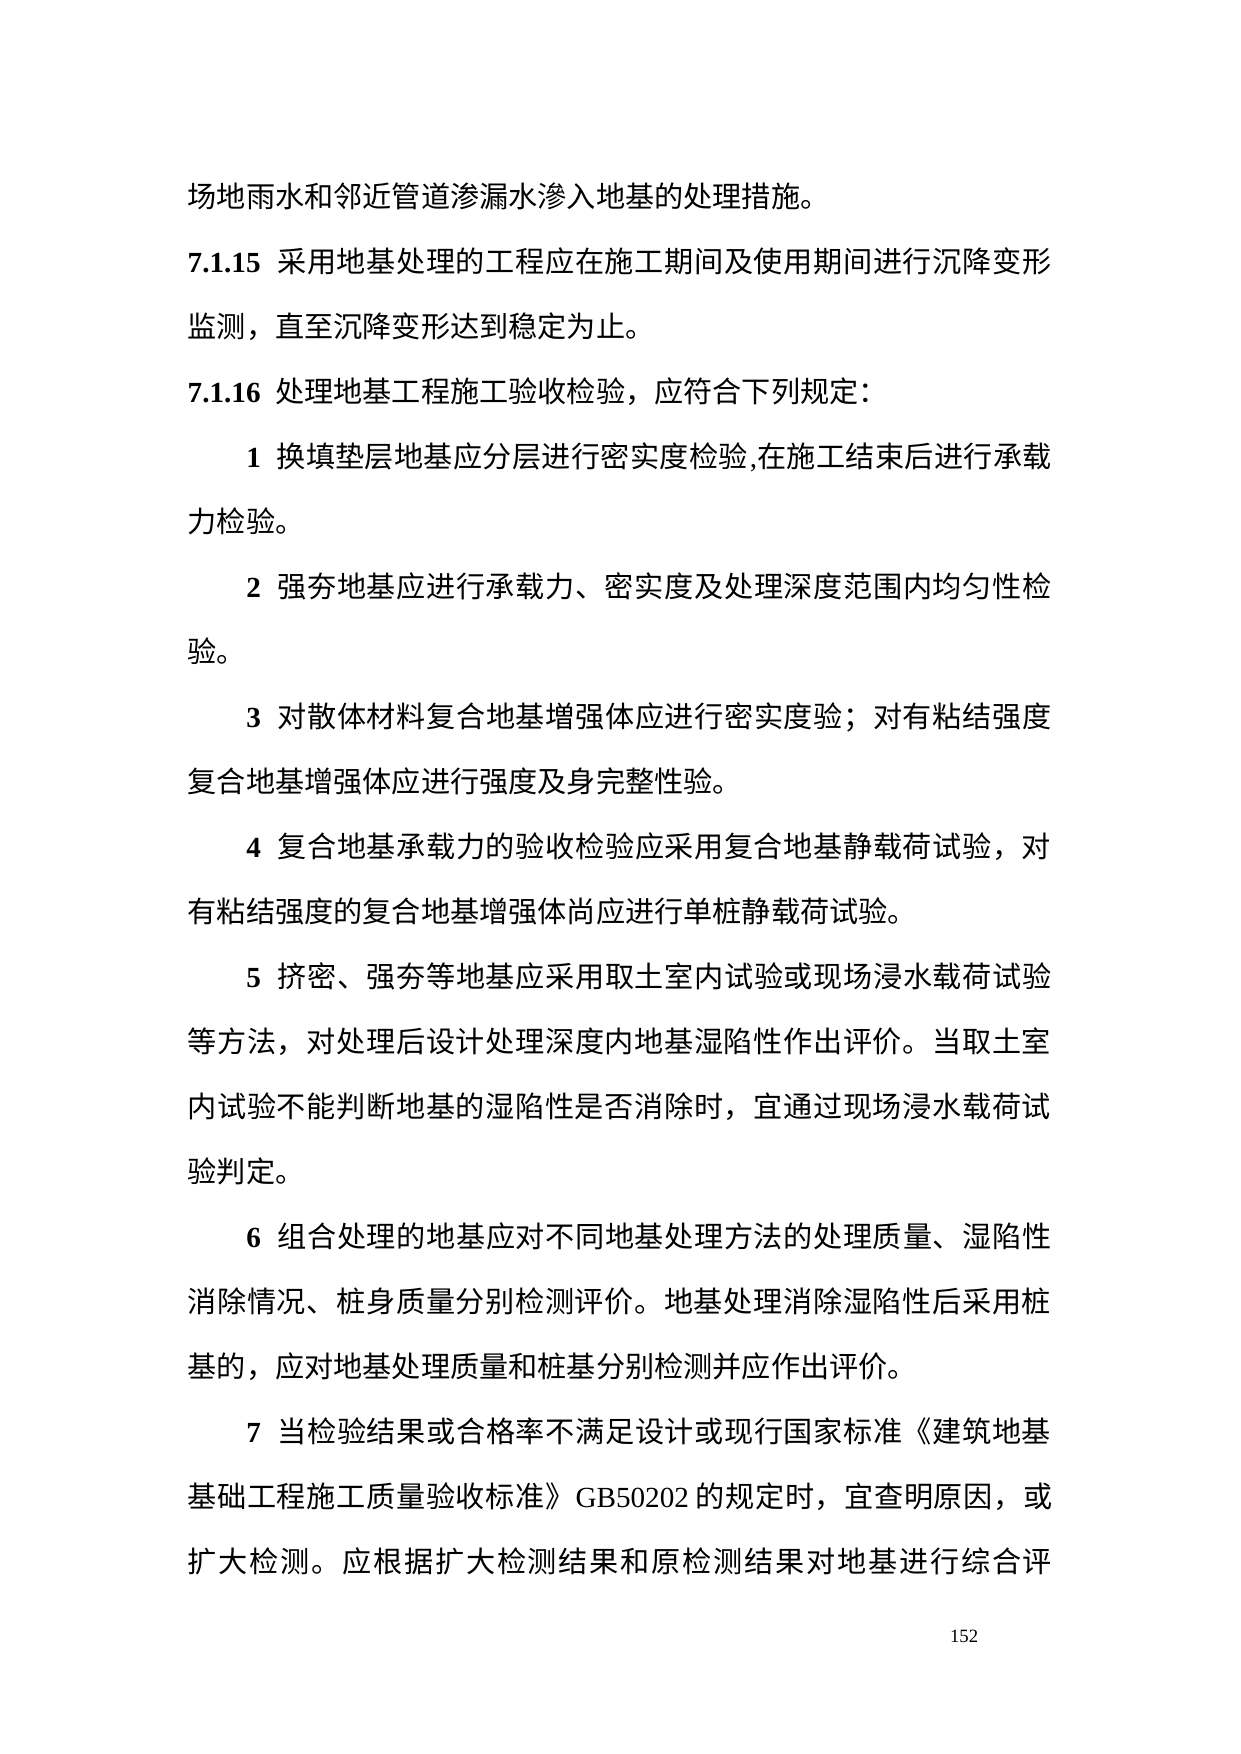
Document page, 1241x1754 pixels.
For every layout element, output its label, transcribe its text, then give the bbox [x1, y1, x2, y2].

text 7.1.15 采用地基处理的工程应在施工期间及使用期间进行沉降变形监测，直至沉降变形达到稳定为止。 [187, 227, 1053, 357]
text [187, 162, 1053, 227]
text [187, 1397, 1053, 1592]
text 2 强夯地基应进行承载力、密实度及处理深度范围内均匀性检验。 [187, 552, 1053, 682]
text 3 对散体材料复合地基増强体应进行密实度验；对有粘结强度复合地基增强体应进行强度及身完整性验。 [187, 682, 1053, 812]
text 6 组合处理的地基应对不同地基处理方法的处理质量、湿陷性消除情况、桩身质量分别检测评价。地基处理消除湿陷性后采用桩基的，应对地基处理质量和桩基分别检测并应作出评价。 [187, 1202, 1053, 1397]
text 1 换填垫层地基应分层进行密实度检验,在施工结束后进行承载力检验。 [187, 422, 1053, 552]
text 7.1.16 处理地基工程施工验收检验，应符合下列规定： [187, 357, 1053, 422]
text 4 复合地基承载力的验收检验应采用复合地基静载荷试验，对有粘结强度的复合地基增强体尚应进行单桩静载荷试验。 [187, 812, 1053, 942]
text 5 挤密、强夯等地基应采用取土室内试验或现场浸水载荷试验等方法，对处理后设计处理深度内地基湿陷性作出评价。当取土室内试验不能判断地基的湿陷性是否消除时，宜通过现场浸水载荷试验判定。 [187, 942, 1053, 1202]
